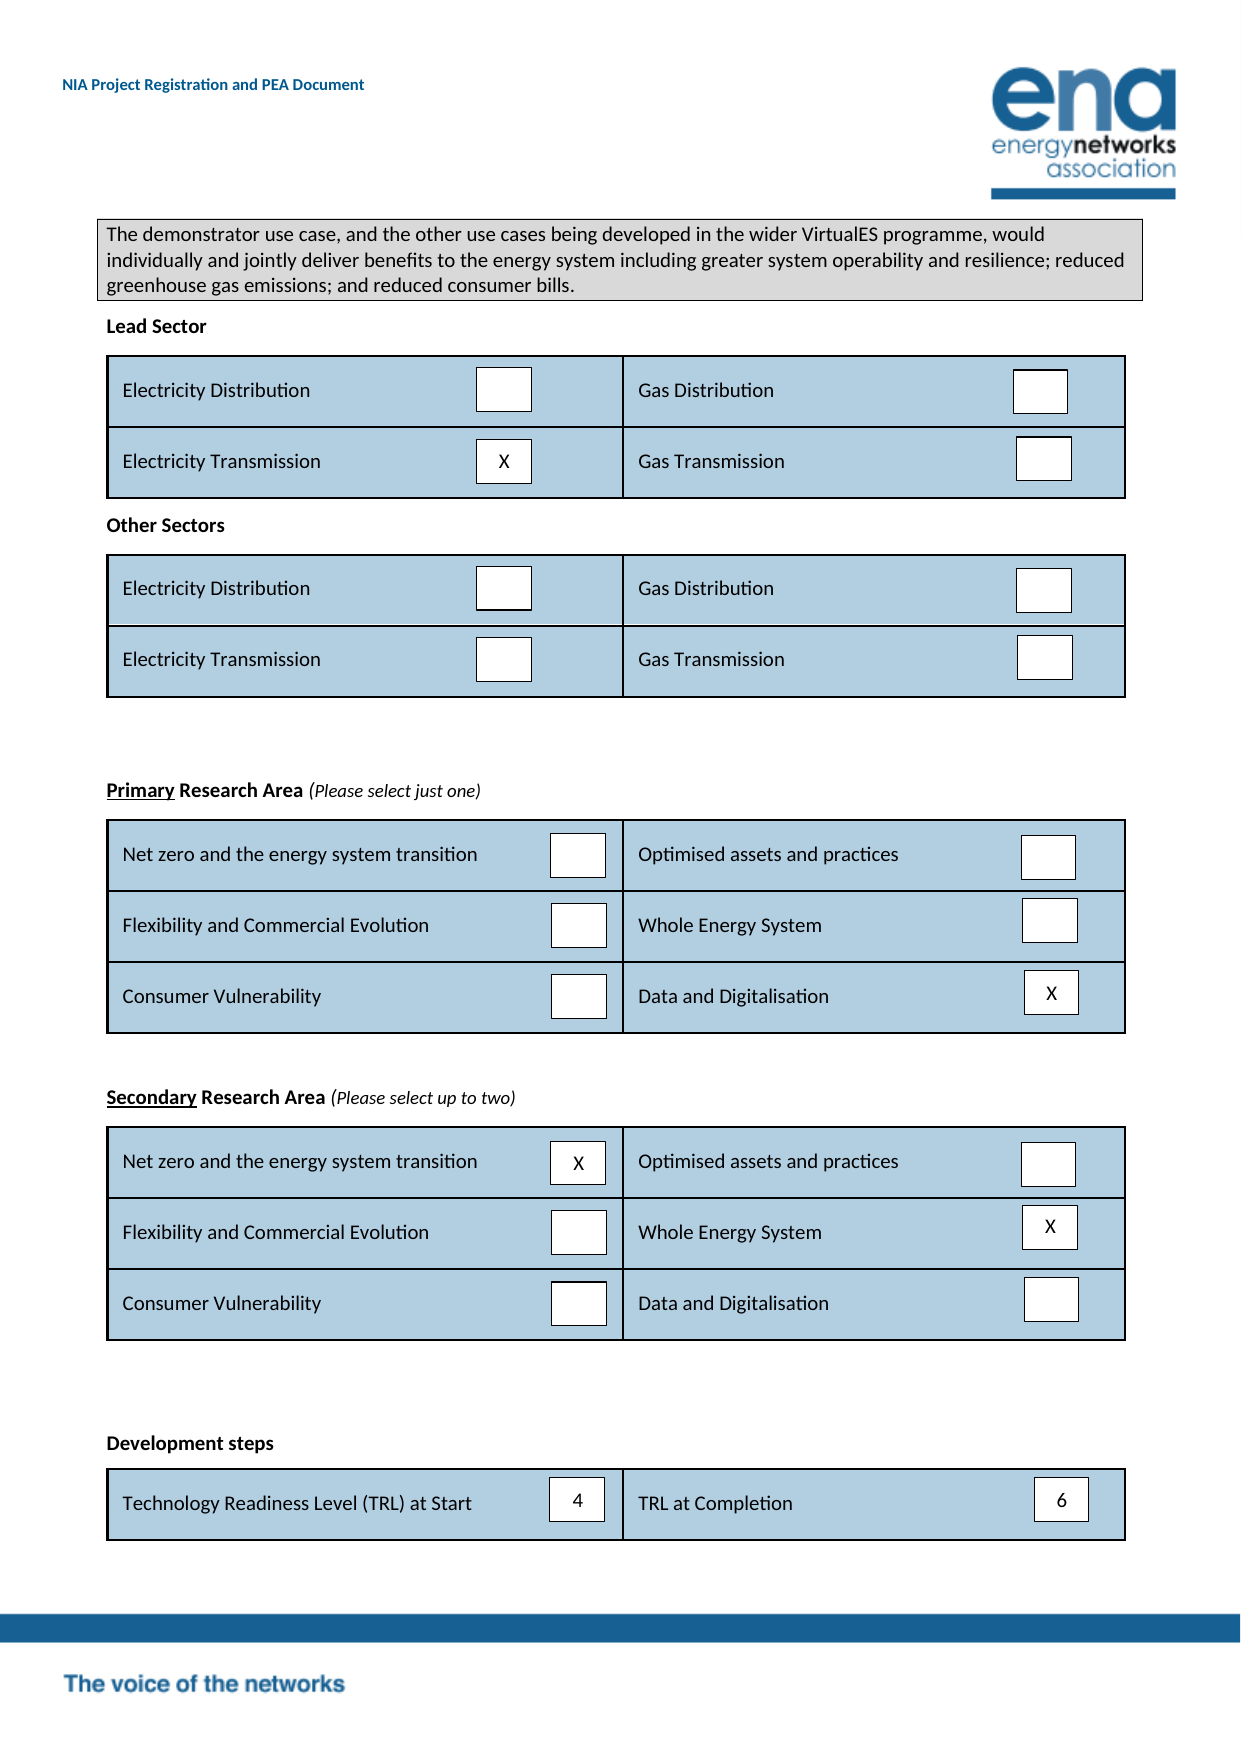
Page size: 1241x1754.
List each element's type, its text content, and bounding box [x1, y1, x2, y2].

table_cell Data and Digitalisation [624, 963, 1124, 1032]
text Primary Research Area (Please select just one) [106, 777, 1134, 803]
text Development steps [106, 1430, 1134, 1455]
table_cell Consumer Vulnerability [109, 963, 622, 1032]
table_cell Whole Energy System [624, 1199, 1124, 1268]
text Lead Sector [106, 313, 1134, 339]
table_header Technology Readiness Level (TRL) at Start [109, 1470, 622, 1539]
table_header Electricity Distribution [109, 357, 622, 426]
table_header TRL at Completion [624, 1470, 1124, 1539]
table_cell Data and Digitalisation [624, 1270, 1124, 1339]
table_header Optimised assets and practices [624, 821, 1124, 890]
table_header Net zero and the energy system transition [109, 1128, 622, 1197]
table_header Gas Distribution [624, 556, 1124, 624]
table_cell Electricity Transmission [109, 627, 622, 696]
table_header Optimised assets and practices [624, 1128, 1124, 1197]
table_header Gas Distribution [624, 357, 1124, 426]
table_cell Whole Energy System [624, 892, 1124, 961]
table_cell Gas Transmission [624, 627, 1124, 696]
text The demonstrator use case, and the other use cases being developed in the wider VirtualES programme, would individually and jointly deliver benefits to the energy system including greater system operability and resilience; reduced greenhouse gas emissions; and reduced consumer bills. [98, 220, 1142, 300]
table_header Net zero and the energy system transition [109, 821, 622, 890]
table_cell Consumer Vulnerability [109, 1270, 622, 1339]
table_cell Flexibility and Commercial Evolution [109, 892, 622, 961]
table_header Electricity Distribution [109, 556, 622, 624]
table_cell Flexibility and Commercial Evolution [109, 1199, 622, 1268]
text Secondary Research Area (Please select up to two) [106, 1084, 1134, 1110]
table_cell Electricity Transmission [109, 428, 622, 497]
table_cell Gas Transmission [624, 428, 1124, 497]
text Other Sectors [106, 512, 1134, 537]
